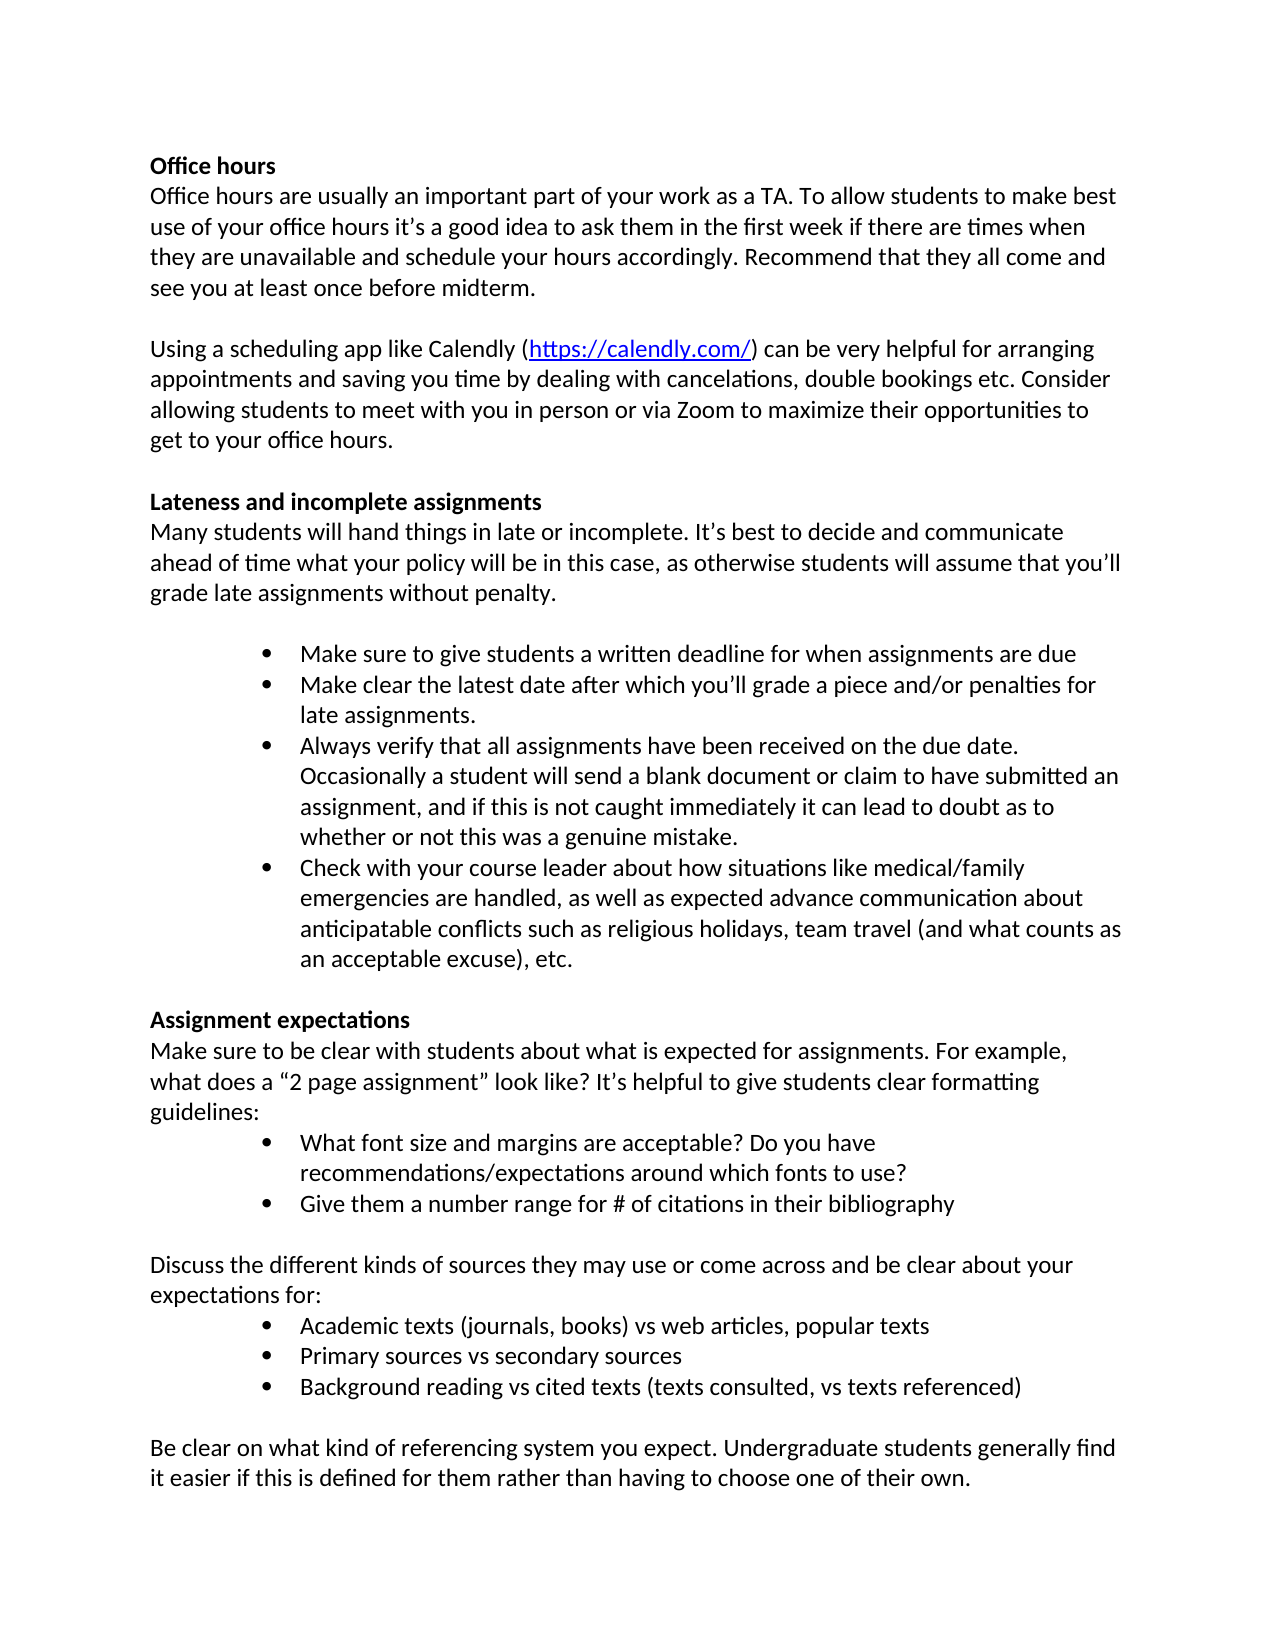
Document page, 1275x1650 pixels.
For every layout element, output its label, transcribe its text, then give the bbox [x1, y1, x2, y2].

list Make sure to give students a written deadline for when assignments are due [262, 638, 1125, 669]
text Assignment expectations [150, 1004, 1125, 1035]
text Discuss the different kinds of sources they may use or come across and be clear about your expectations for: [150, 1249, 1125, 1310]
list Make clear the latest date after which you’ll grade a piece and/or penalties for late assignments. [262, 669, 1125, 730]
text Lateness and incomplete assignments [150, 486, 1125, 516]
list Give them a number range for # of citations in their bibliography [262, 1188, 1125, 1218]
text Be clear on what kind of referencing system you expect. Undergraduate students generally find it easier if this is defined for them rather than having to choose one of their own. [150, 1432, 1125, 1493]
list Background reading vs cited texts (texts consulted, vs texts referenced) [262, 1371, 1125, 1401]
text Make sure to be clear with students about what is expected for assignments. For example, what does a “2 page assignment” look like? It’s helpful to give students clear formatting guidelines: [150, 1035, 1125, 1127]
list Academic texts (journals, books) vs web articles, popular texts [262, 1310, 1125, 1340]
list What font size and margins are acceptable? Do you have recommendations/expectations around which fonts to use? [262, 1127, 1125, 1188]
list Primary sources vs secondary sources [262, 1340, 1125, 1371]
text Office hours are usually an important part of your work as a TA. To allow students to make best use of your office hours it’s a good idea to ask them in the first week if there are times when they are unavailable and schedule your hours accordingly. Recommend that they all come and see you at least once before midterm. [150, 181, 1125, 303]
list Check with your course leader about how situations like medical/family emergencies are handled, as well as expected advance communication about anticipatable conflicts such as religious holidays, team travel (and what counts as an acceptable excuse), etc. [262, 852, 1125, 974]
list Always verify that all assignments have been received on the due date. Occasionally a student will send a blank document or claim to have submitted an assignment, and if this is not caught immediately it can lead to doubt as to whether or not this was a genuine mistake. [262, 730, 1125, 852]
text Using a scheduling app like Calendly (https://calendly.com/) can be very helpful for arranging appointments and saving you time by dealing with cancelations, double bookings etc. Consider allowing students to meet with you in person or via Zoom to maximize their opportunities to get to your office hours. [150, 333, 1125, 455]
text Many students will hand things in late or incomplete. It’s best to decide and communicate ahead of time what your policy will be in this case, as otherwise students will assume that you’ll grade late assignments without penalty. [150, 516, 1125, 608]
text Office hours [150, 150, 1125, 181]
